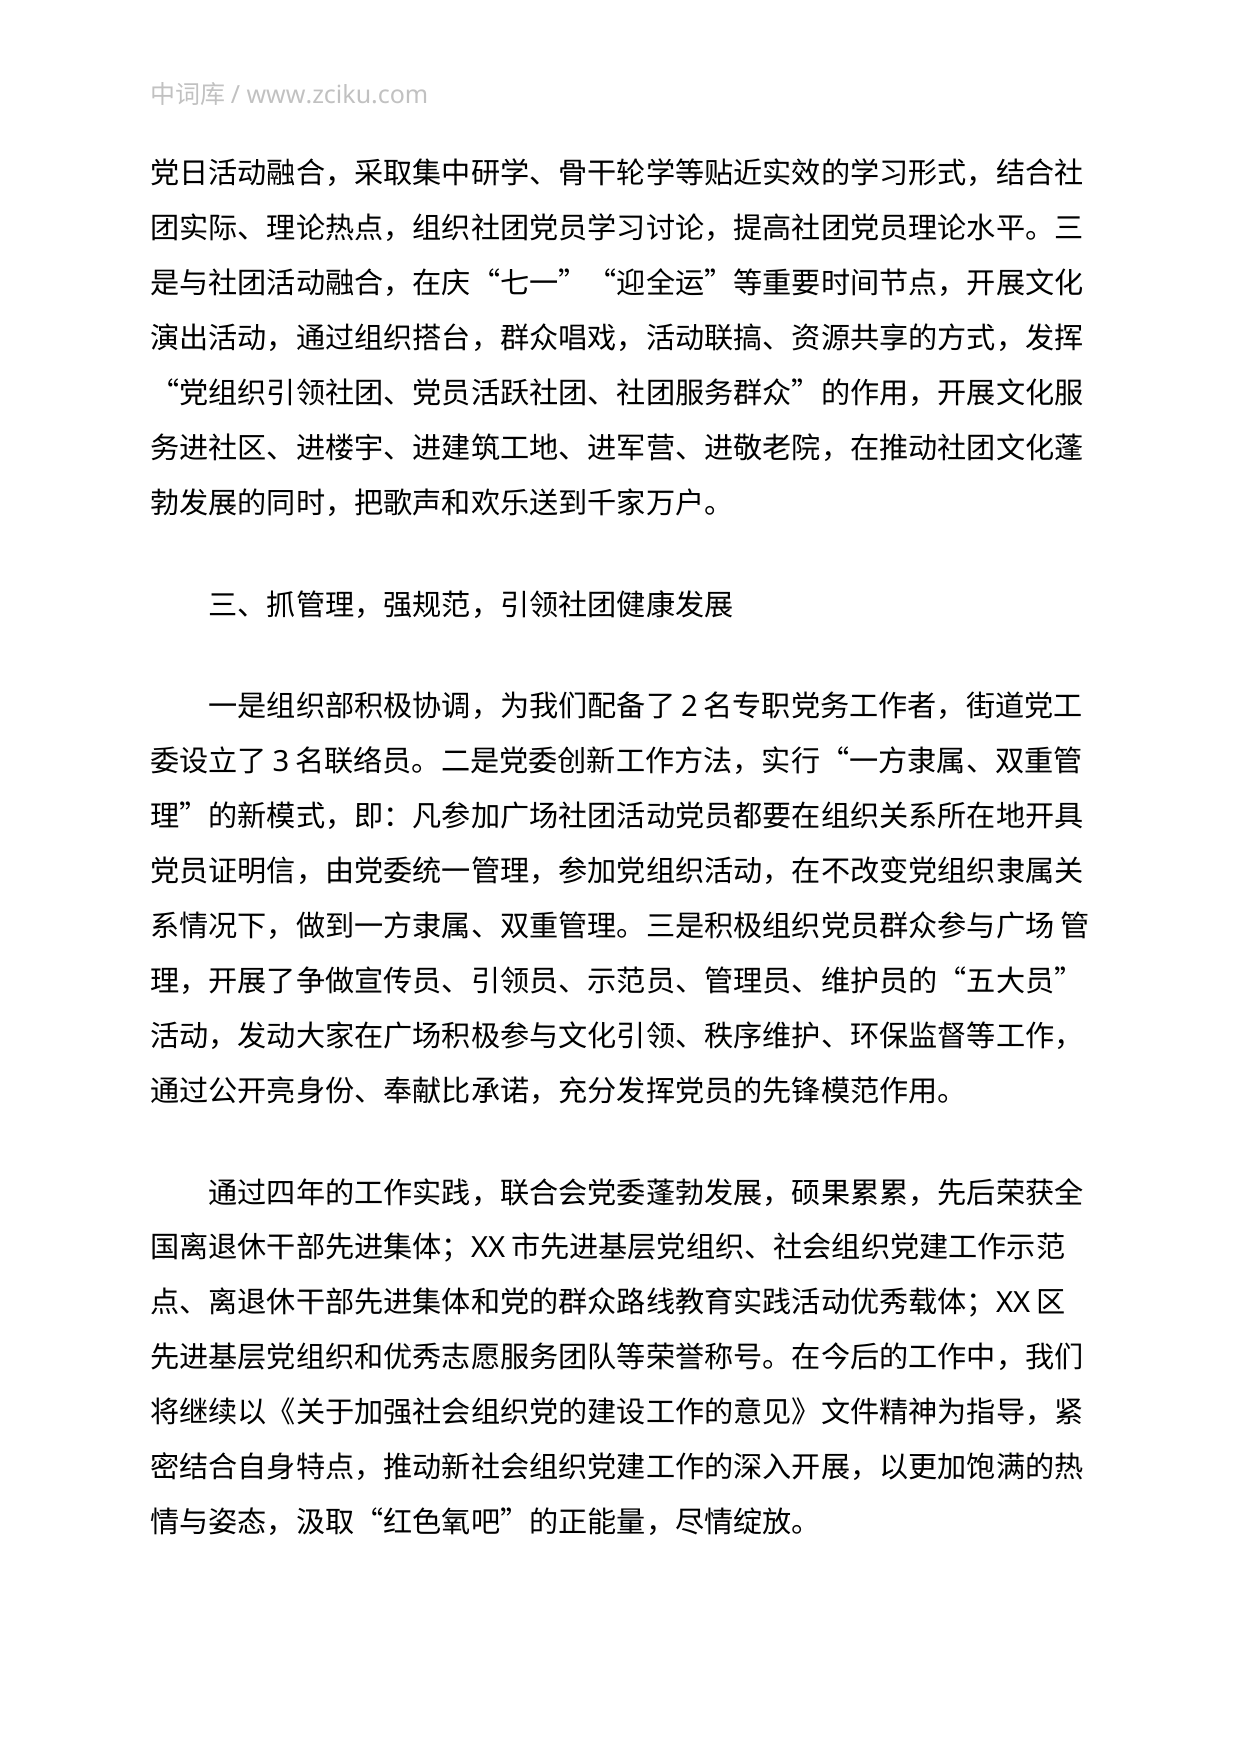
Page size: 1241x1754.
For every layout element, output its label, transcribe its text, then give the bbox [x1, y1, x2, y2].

text 通过四年的工作实践，联合会党委蓬勃发展，硕果累累，先后荣获全国离退休干部先进集体；XX市先进基层党组织、社会组织党建工作示范点、离退休干部先进集体和党的群众路线教育实践活动优秀载体；XX区先进基层党组织和优秀志愿服务团队等荣誉称号。在今后的工作中，我们将继续以《关于加强社会组织党的建设工作的意见》文件精神为指导，紧密结合自身特点，推动新社会组织党建工作的深入开展，以更加饱满的热情与姿态，汲取“红色氧吧”的正能量，尽情绽放。 [150, 1169, 1090, 1541]
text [150, 150, 1090, 522]
text 一是组织部积极协调，为我们配备了2名专职党务工作者，街道党工委设立了3名联络员。二是党委创新工作方法，实行“一方隶属、双重管理”的新模式，即：凡参加广场社团活动党员都要在组织关系所在地开具党员证明信，由党委统一管理，参加党组织活动，在不改变党组织隶属关系情况下，做到一方隶属、双重管理。三是积极组织党员群众参与广场 管理，开展了争做宣传员、引领员、示范员、管理员、维护员的“五大员”活动，发动大家在广场积极参与文化引领、秩序维护、环保监督等工作，通过公开亮身份、奉献比承诺，充分发挥党员的先锋模范作用。 [150, 683, 1090, 1110]
text 三、抓管理，强规范，引领社团健康发展 [150, 581, 1090, 623]
